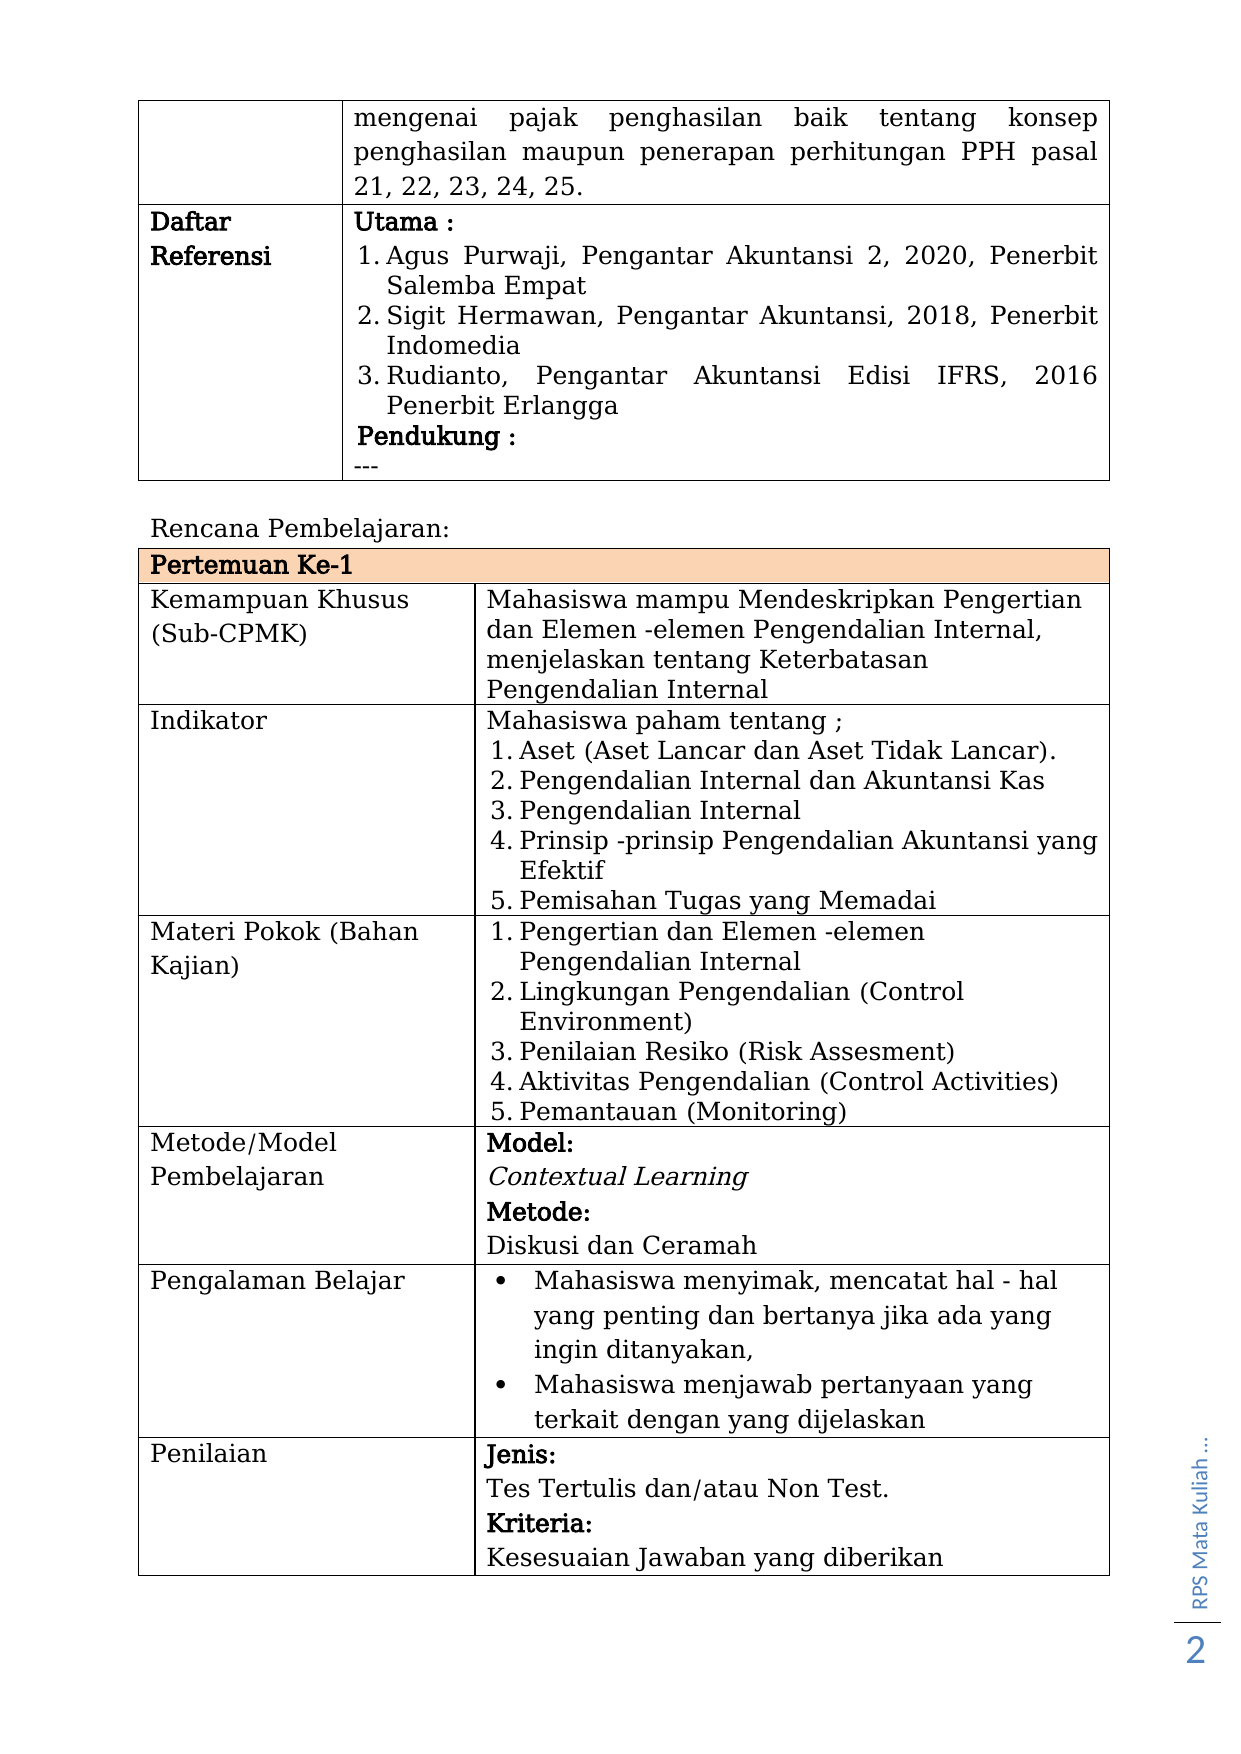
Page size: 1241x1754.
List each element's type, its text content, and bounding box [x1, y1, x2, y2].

table_header Pertemuan Ke-1 [139, 549, 1109, 582]
table_cell Materi Pokok (Bahan Kajian) [139, 916, 474, 1126]
table_cell Mahasiswa mampu Mendeskripkan Pengertian dan Elemen -elemen Pengendalian Internal, menjelaskan tentang Keterbatasan Pengendalian Internal [476, 584, 1109, 703]
table_cell Pengalaman Belajar [139, 1265, 474, 1437]
table_cell Pengertian dan Elemen -elemen Pengendalian Internal Lingkungan Pengendalian (Control Environment) Penilaian Resiko (Risk Assesment) Aktivitas Pengendalian (Control Activities) Pemantauan (Monitoring) [476, 916, 1109, 1126]
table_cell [343, 101, 1109, 204]
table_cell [139, 101, 342, 204]
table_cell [476, 1438, 1109, 1575]
text Rencana Pembelajaran: [150, 513, 1090, 543]
table_cell Utama : Agus Purwaji, Pengantar Akuntansi 2, 2020, Penerbit Salemba Empat Sigit Hermawan, Pengantar Akuntansi, 2018, Penerbit Indomedia Rudianto, Pengantar Akuntansi Edisi IFRS, 2016 Penerbit Erlangga Pendukung : --- [343, 205, 1109, 480]
table_cell Metode/Model Pembelajaran [139, 1127, 474, 1264]
table_cell Indikator [139, 705, 474, 914]
table_cell Daftar Referensi [139, 205, 342, 480]
table_cell Mahasiswa menyimak, mencatat hal - hal yang penting dan bertanya jika ada yang ingin ditanyakan, Mahasiswa menjawab pertanyaan yang terkait dengan yang dijelaskan [476, 1265, 1109, 1437]
table_cell Penilaian [139, 1438, 474, 1575]
table_cell Mahasiswa paham tentang ; Aset (Aset Lancar dan Aset Tidak Lancar). Pengendalian Internal dan Akuntansi Kas Pengendalian Internal Prinsip -prinsip Pengendalian Akuntansi yang Efektif Pemisahan Tugas yang Memadai [476, 705, 1109, 914]
table_cell Kemampuan Khusus (Sub-CPMK) [139, 584, 474, 703]
table_cell Model: Contextual Learning Metode: Diskusi dan Ceramah [476, 1127, 1109, 1264]
